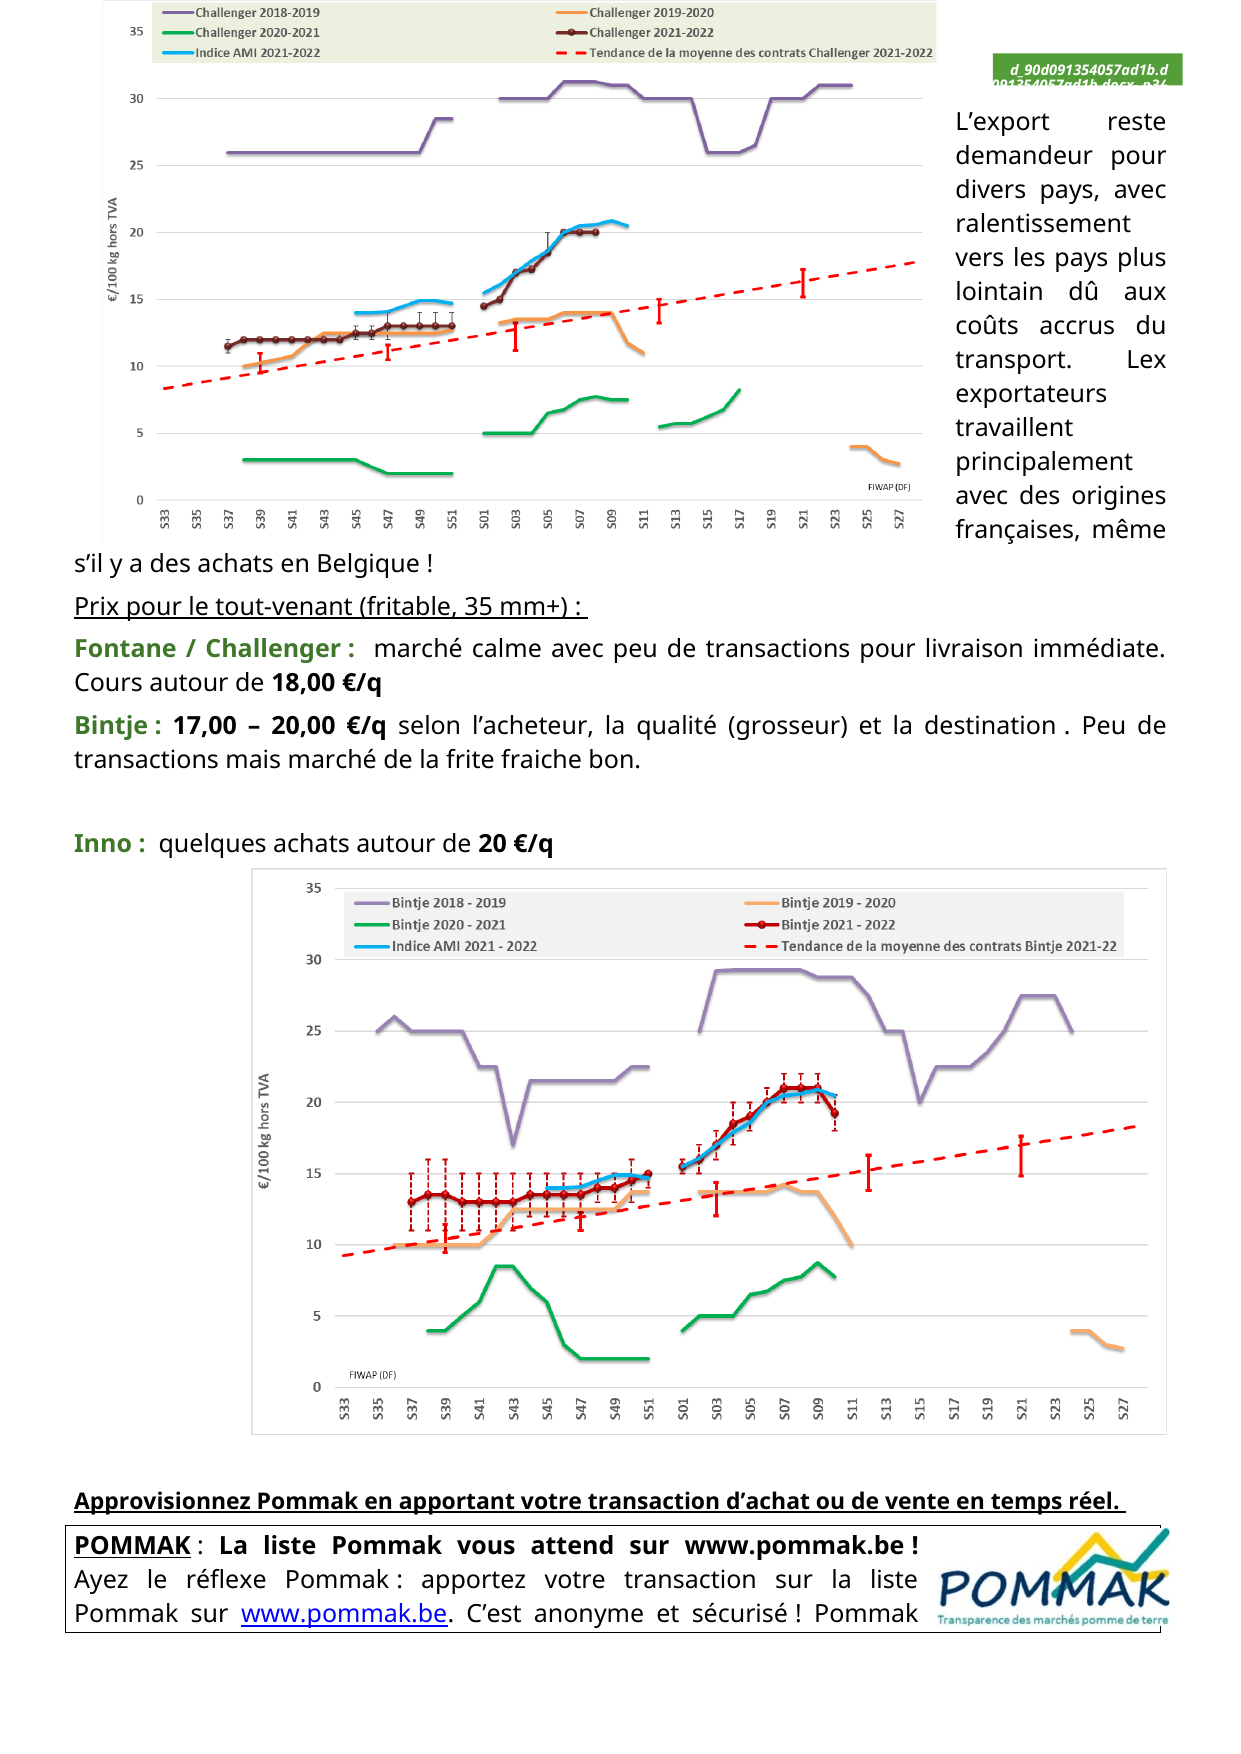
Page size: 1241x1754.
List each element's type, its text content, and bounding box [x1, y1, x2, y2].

picture [251, 868, 1167, 1435]
picture [937, 1528, 1170, 1626]
text Inno : quelques achats autour de 20 €/q [74, 826, 1167, 860]
text Fontane / Challenger : marché calme avec peu de transactions pour livraison immédiate. Cours autour de 18,00 €/q [74, 631, 1167, 699]
text Bintje : 17,00 – 20,00 €/q selon l’acheteur, la qualité (grosseur) et la destination . Peu de transactions mais marché de la frite fraiche bon. [74, 707, 1167, 775]
text Approvisionnez Pommak en apportant votre transaction d’achat ou de vente en temps réel. [74, 1485, 1167, 1516]
text Prix pour le tout-venant (fritable, 35 mm+) : [74, 588, 1167, 622]
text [66, 1526, 1160, 1632]
picture [102, 0, 937, 544]
